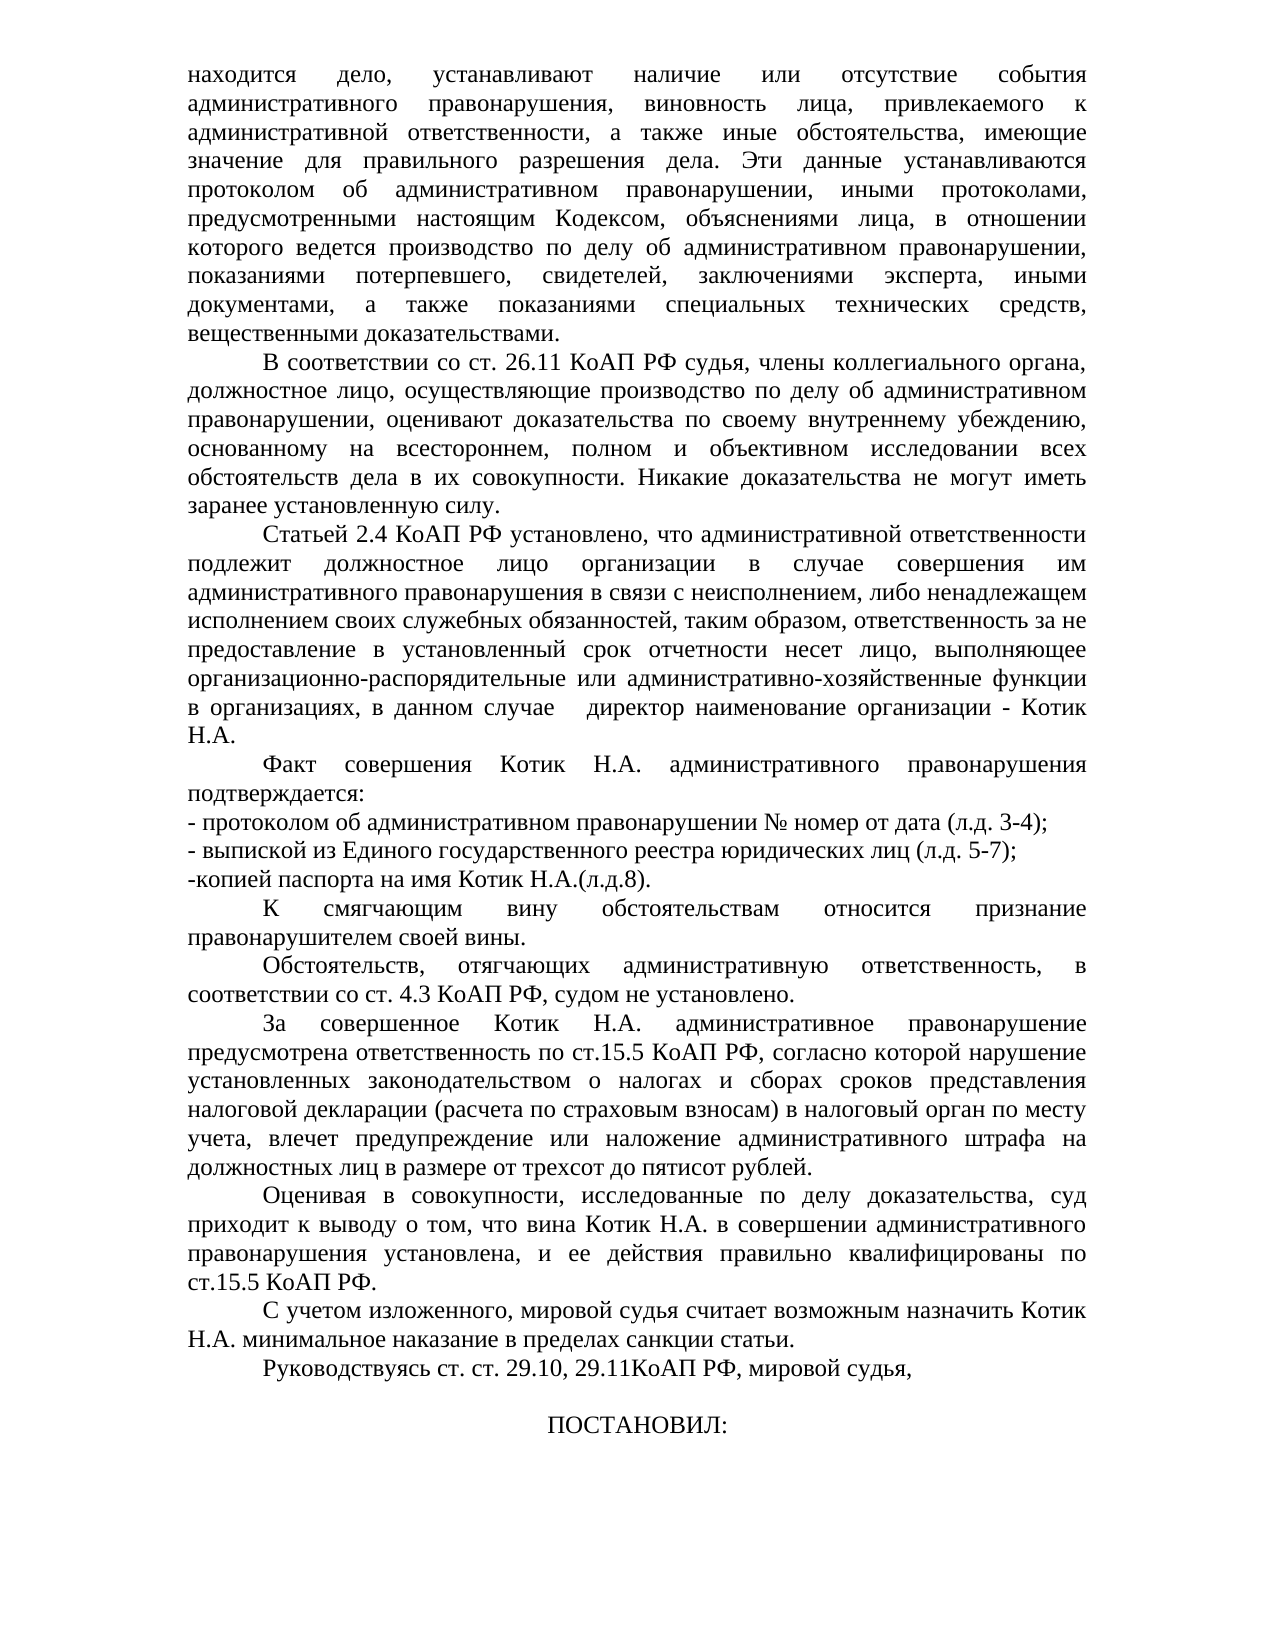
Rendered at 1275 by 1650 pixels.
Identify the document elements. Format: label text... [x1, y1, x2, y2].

text - выпиской из Единого государственного реестра юридических лиц (л.д. 5-7); [187, 835, 1087, 864]
text -копией паспорта на имя Котик Н.А.(л.д.8). [187, 864, 1087, 893]
text С учетом изложенного, мировой судья считает возможным назначить Котик Н.А. минимальное наказание в пределах санкции статьи. [187, 1295, 1087, 1353]
text Статьей 2.4 КоАП РФ установлено, что административной ответственности подлежит должностное лицо организации в случае совершения им административного правонарушения в связи с неисполнением, либо ненадлежащем исполнением своих служебных обязанностей, таким образом, ответственность за не предоставление в установленный срок отчетности несет лицо, выполняющее организационно-распорядительные или административно-хозяйственные функции в организациях, в данном случае директор наименование организации - Котик Н.А. [187, 519, 1087, 749]
text Оценивая в совокупности, исследованные по делу доказательства, суд приходит к выводу о том, что вина Котик Н.А. в совершении административного правонарушения установлена, и ее действия правильно квалифицированы по ст.15.5 КоАП РФ. [187, 1180, 1087, 1295]
text Обстоятельств, отягчающих административную ответственность, в соответствии со ст. 4.3 КоАП РФ, судом не установлено. [187, 950, 1087, 1008]
text За совершенное Котик Н.А. административное правонарушение предусмотрена ответственность по ст.15.5 КоАП РФ, согласно которой нарушение установленных законодательством о налогах и сборах сроков представления налоговой декларации (расчета по страховым взносам) в налоговый орган по месту учета, влечет предупреждение или наложение административного штрафа на должностных лиц в размере от трехсот до пятисот рублей. [187, 1008, 1087, 1180]
text - протоколом об административном правонарушении № номер от дата (л.д. 3-4); [187, 807, 1087, 835]
text ПОСТАНОВИЛ: [187, 1410, 1087, 1439]
text В соответствии со ст. 26.11 КоАП РФ судья, члены коллегиального органа, должностное лицо, осуществляющие производство по делу об административном правонарушении, оценивают доказательства по своему внутреннему убеждению, основанному на всестороннем, полном и объективном исследовании всех обстоятельств дела в их совокупности. Никакие доказательства не могут иметь заранее установленную силу. [187, 347, 1087, 519]
text Факт совершения Котик Н.А. административного правонарушения подтверждается: [187, 749, 1087, 807]
text Руководствуясь ст. ст. 29.10, 29.11КоАП РФ, мировой судья, [187, 1353, 1087, 1382]
text К смягчающим вину обстоятельствам относится признание правонарушителем своей вины. [187, 893, 1087, 950]
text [187, 59, 1087, 347]
